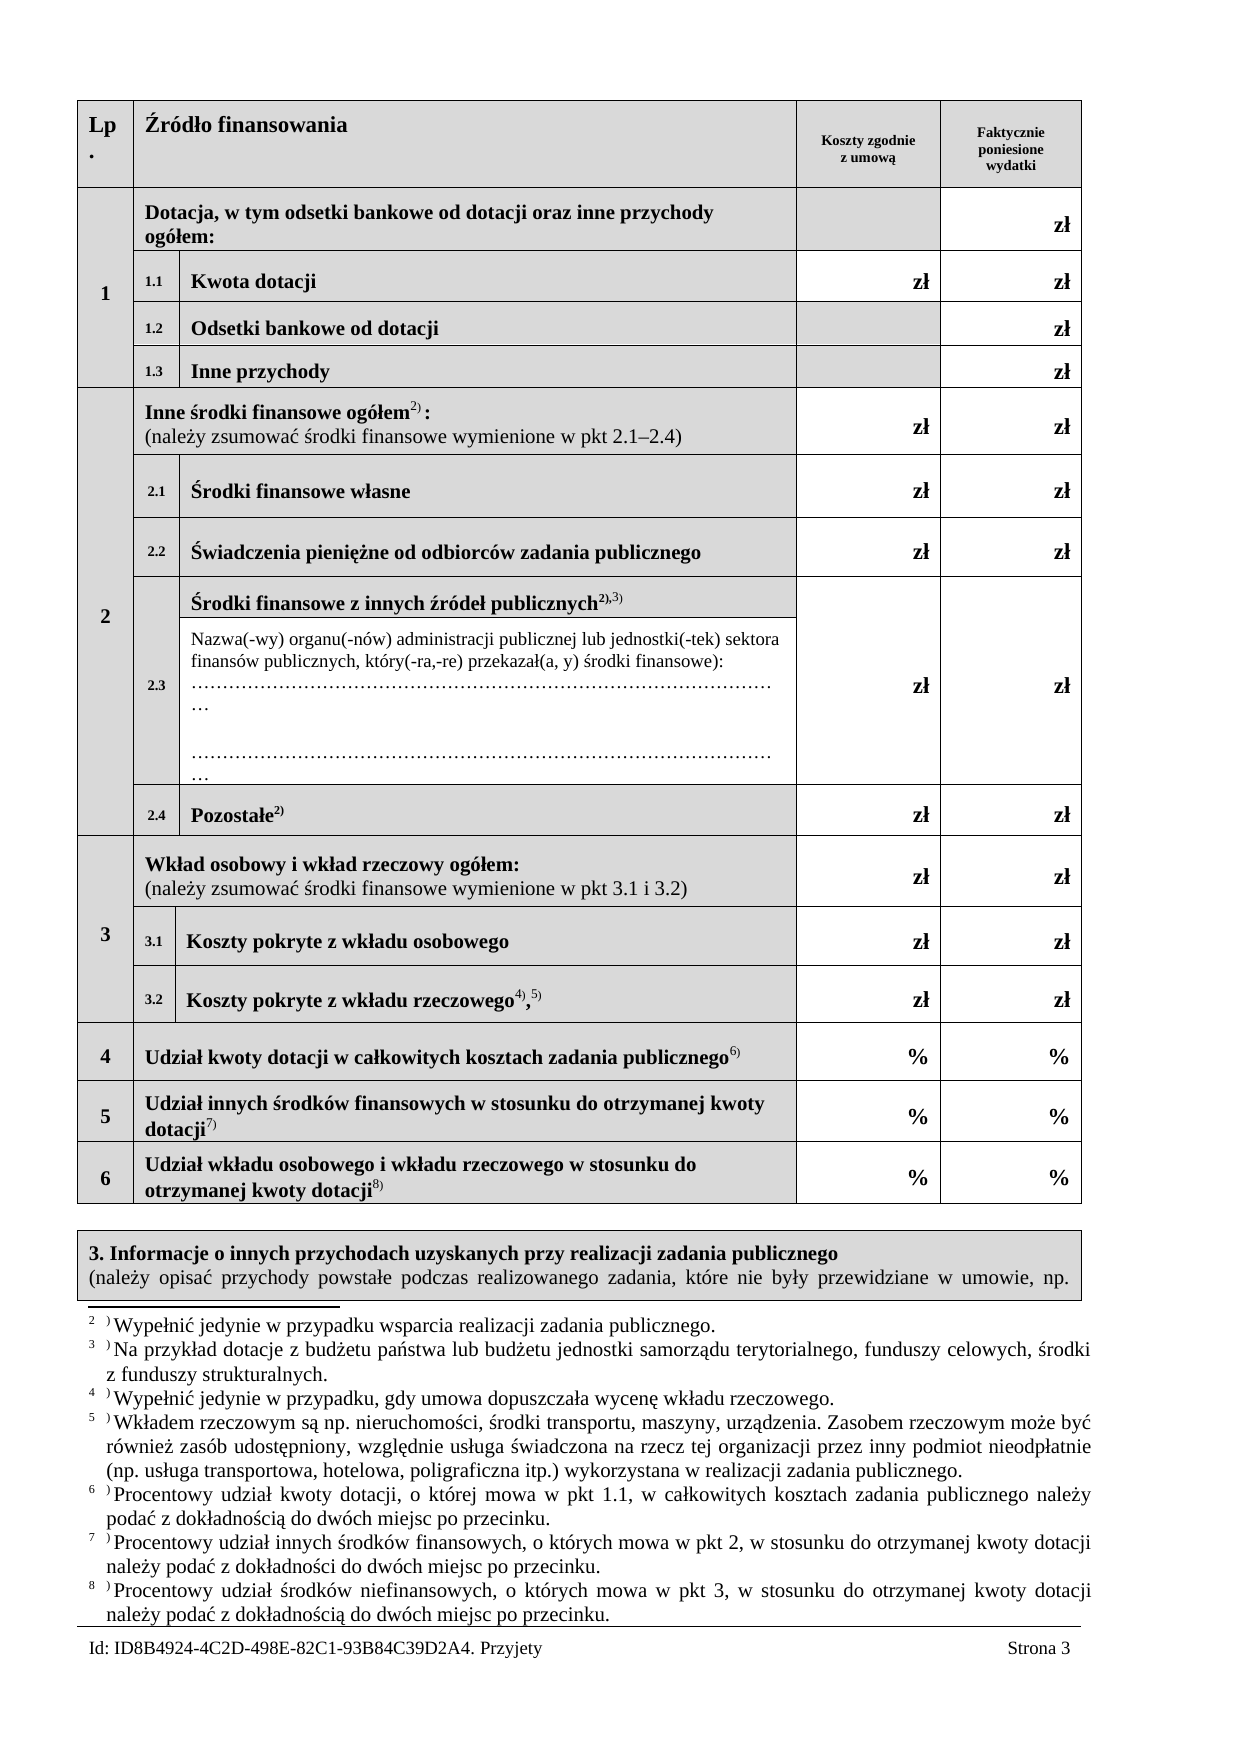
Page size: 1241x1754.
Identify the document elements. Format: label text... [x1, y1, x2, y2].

table_cell zł [797, 455, 940, 517]
table_cell [797, 302, 940, 344]
table_cell Udział innych środków finansowych w stosunku do otrzymanej kwoty dotacji) [134, 1081, 796, 1141]
table_cell zł [941, 836, 1081, 906]
table_cell zł [941, 518, 1081, 576]
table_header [78, 1231, 1081, 1300]
table_cell zł [797, 907, 940, 965]
table_cell Inne środki finansowe ogółem) : (należy zsumować środki finansowe wymienione w pkt 2.1–2.4) [134, 388, 796, 454]
table_cell % [797, 1081, 940, 1141]
table_cell % [797, 1023, 940, 1080]
table_cell zł [797, 388, 940, 454]
table_cell 1 [78, 188, 133, 387]
table_cell % [797, 1142, 940, 1203]
table_cell Koszty zgodnie z umową [797, 101, 940, 187]
table_cell zł [941, 966, 1081, 1022]
table_cell Pozostałe2) [180, 785, 796, 835]
table_cell zł [941, 346, 1081, 387]
table_cell 1.2 [134, 302, 179, 344]
table_cell zł [941, 251, 1081, 301]
table_cell zł [941, 577, 1081, 784]
table_cell Inne przychody [180, 346, 796, 387]
table_cell Środki finansowe z innych źródeł publicznych2),) [180, 577, 796, 617]
table_cell Koszty pokryte z wkładu osobowego [176, 907, 796, 965]
table_cell [797, 346, 940, 387]
table_cell Odsetki bankowe od dotacji [180, 302, 796, 344]
table_cell zł [941, 188, 1081, 250]
table_cell zł [941, 302, 1081, 344]
table_cell 6 [78, 1142, 133, 1203]
table_cell 2 [78, 388, 133, 835]
table_cell Lp. [78, 101, 133, 187]
table_cell % [941, 1142, 1081, 1203]
table_cell zł [797, 836, 940, 906]
table_cell zł [797, 785, 940, 835]
table_cell zł [797, 966, 940, 1022]
table_cell 2.1 [134, 455, 179, 517]
table_cell Dotacja, w tym odsetki bankowe od dotacji oraz inne przychody ogółem: [134, 188, 796, 250]
table_cell Faktycznie poniesione wydatki [941, 101, 1081, 187]
table_cell 3.2 [134, 966, 175, 1022]
table_cell Źródło finansowania [134, 101, 796, 187]
table_cell 5 [78, 1081, 133, 1141]
table_cell zł [941, 388, 1081, 454]
table_cell Udział kwoty dotacji w całkowitych kosztach zadania publicznego) [134, 1023, 796, 1080]
table_cell 2.2 [134, 518, 179, 576]
table_cell Nazwa(-wy) organu(-nów) administracji publicznej lub jednostki(-tek) sektora finansów publicznych, który(-ra,-re) przekazał(a, y) środki finansowe): …………………………………………………………………………………… …………………………………………………………………………………… [180, 618, 796, 784]
table_cell zł [941, 785, 1081, 835]
table_cell 2.4 [134, 785, 179, 835]
table_cell Udział wkładu osobowego i wkładu rzeczowego w stosunku do otrzymanej kwoty dotacji) [134, 1142, 796, 1203]
table_cell % [941, 1081, 1081, 1141]
table_cell Świadczenia pieniężne od odbiorców zadania publicznego [180, 518, 796, 576]
table_cell 2.3 [134, 577, 179, 784]
table_cell Koszty pokryte z wkładu rzeczowego),) [176, 966, 796, 1022]
table_cell zł [941, 455, 1081, 517]
table_cell Środki finansowe własne [180, 455, 796, 517]
table_cell 3 [78, 836, 133, 1022]
table_cell zł [941, 907, 1081, 965]
table_cell [797, 188, 940, 250]
table_cell 1.3 [134, 346, 179, 387]
table_cell zł [797, 577, 940, 784]
table_cell zł [797, 251, 940, 301]
table_cell 1.1 [134, 251, 179, 301]
table_cell 4 [78, 1023, 133, 1080]
table_cell 3.1 [134, 907, 175, 965]
table_cell Kwota dotacji [180, 251, 796, 301]
table_cell % [941, 1023, 1081, 1080]
table_cell Wkład osobowy i wkład rzeczowy ogółem: (należy zsumować środki finansowe wymienione w pkt 3.1 i 3.2) [134, 836, 796, 906]
table_cell zł [797, 518, 940, 576]
